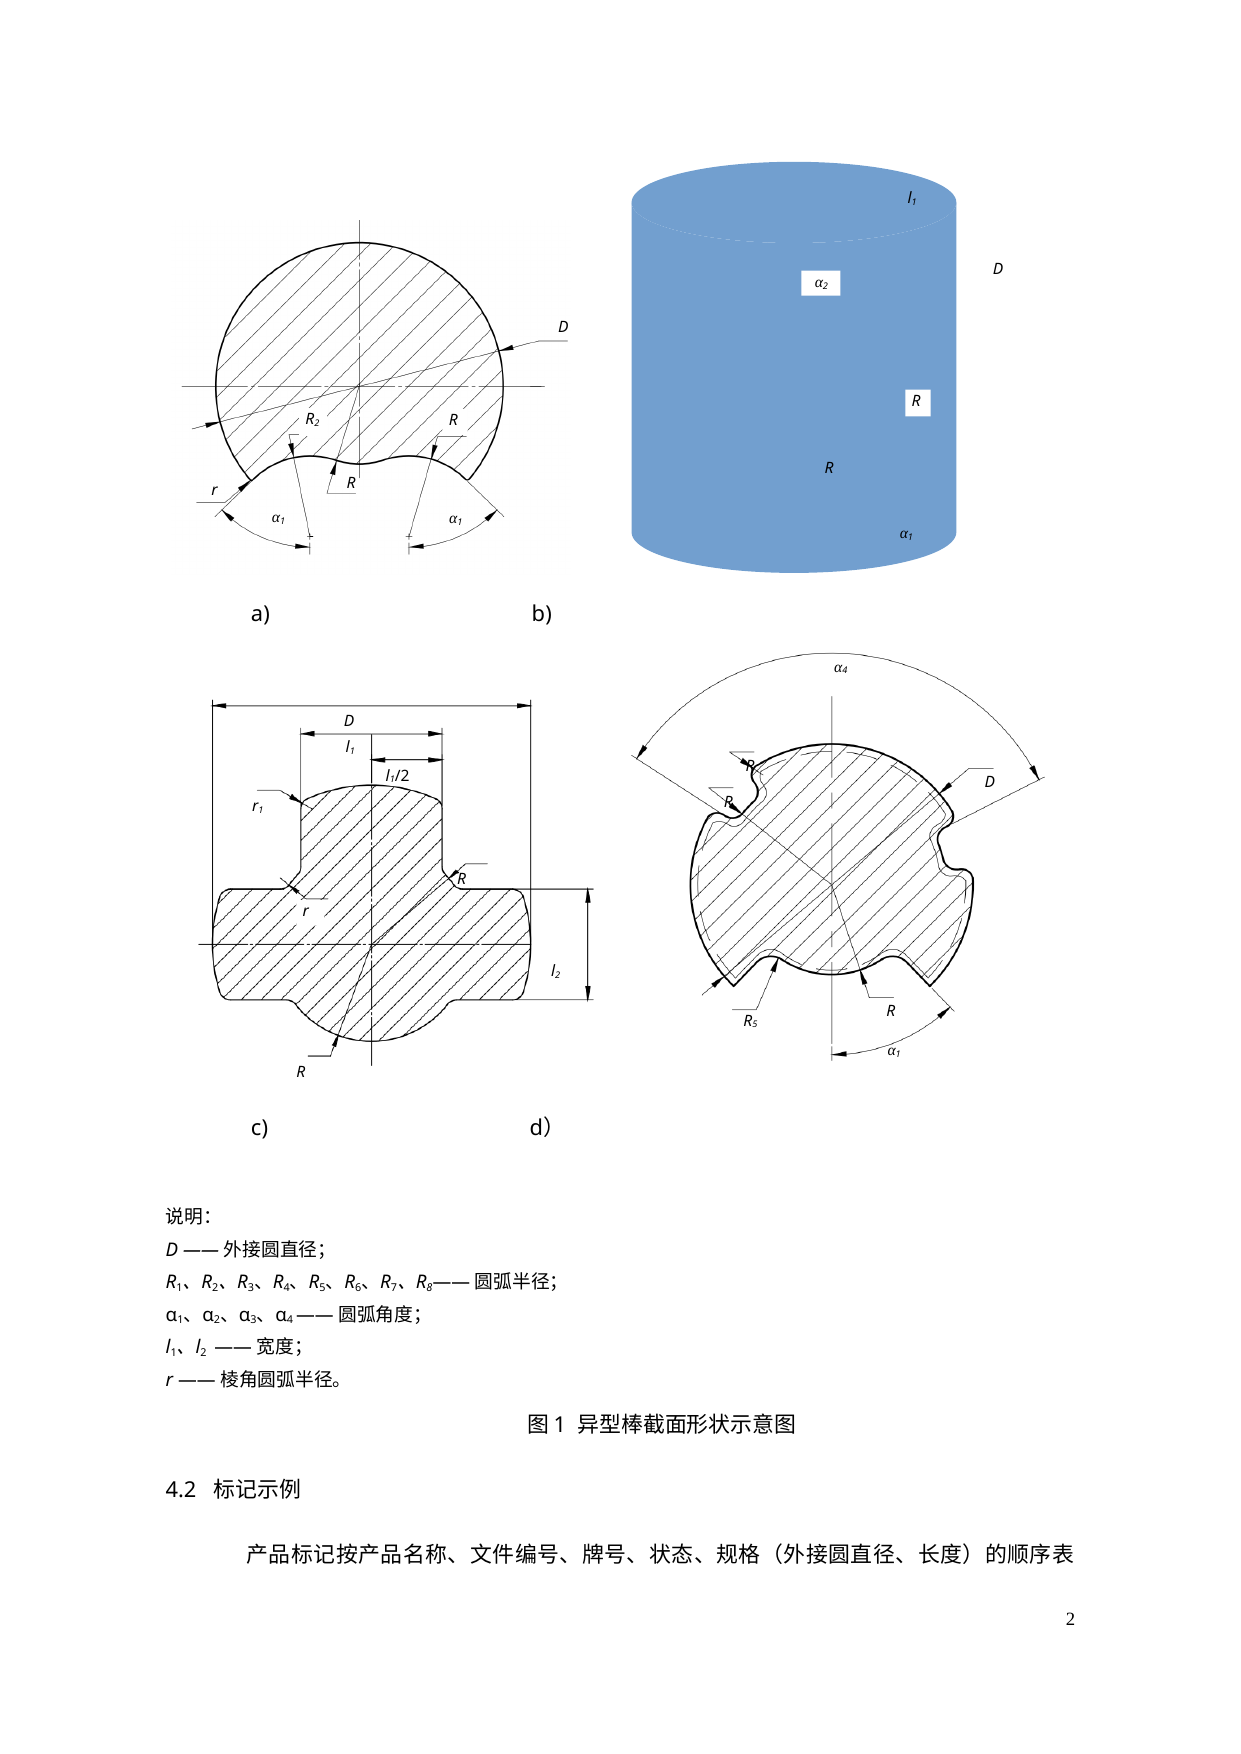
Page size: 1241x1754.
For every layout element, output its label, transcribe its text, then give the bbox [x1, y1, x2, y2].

text α1、α2、α3、α4 —— 圆弧角度； [165, 1297, 1075, 1329]
text a) b) [165, 597, 1075, 629]
text l1、l2 —— 宽度； [165, 1329, 1075, 1362]
text D —— 外接圆直径； [165, 1232, 1075, 1264]
text c) d） [165, 1109, 1075, 1142]
picture [186, 692, 607, 1068]
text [203, 1536, 1075, 1569]
text 说明： [165, 1199, 1075, 1232]
text r —— 棱角圆弧半径。 [165, 1362, 1075, 1394]
text 4.2 标记示例 [165, 1472, 1075, 1504]
text R1、R2、R3、R4、R5、R6、R7、R8—— 圆弧半径； [165, 1264, 1075, 1297]
picture [628, 642, 1054, 1068]
text 图1 异型棒截面形状示意图 [203, 1407, 1075, 1439]
picture [171, 220, 572, 575]
